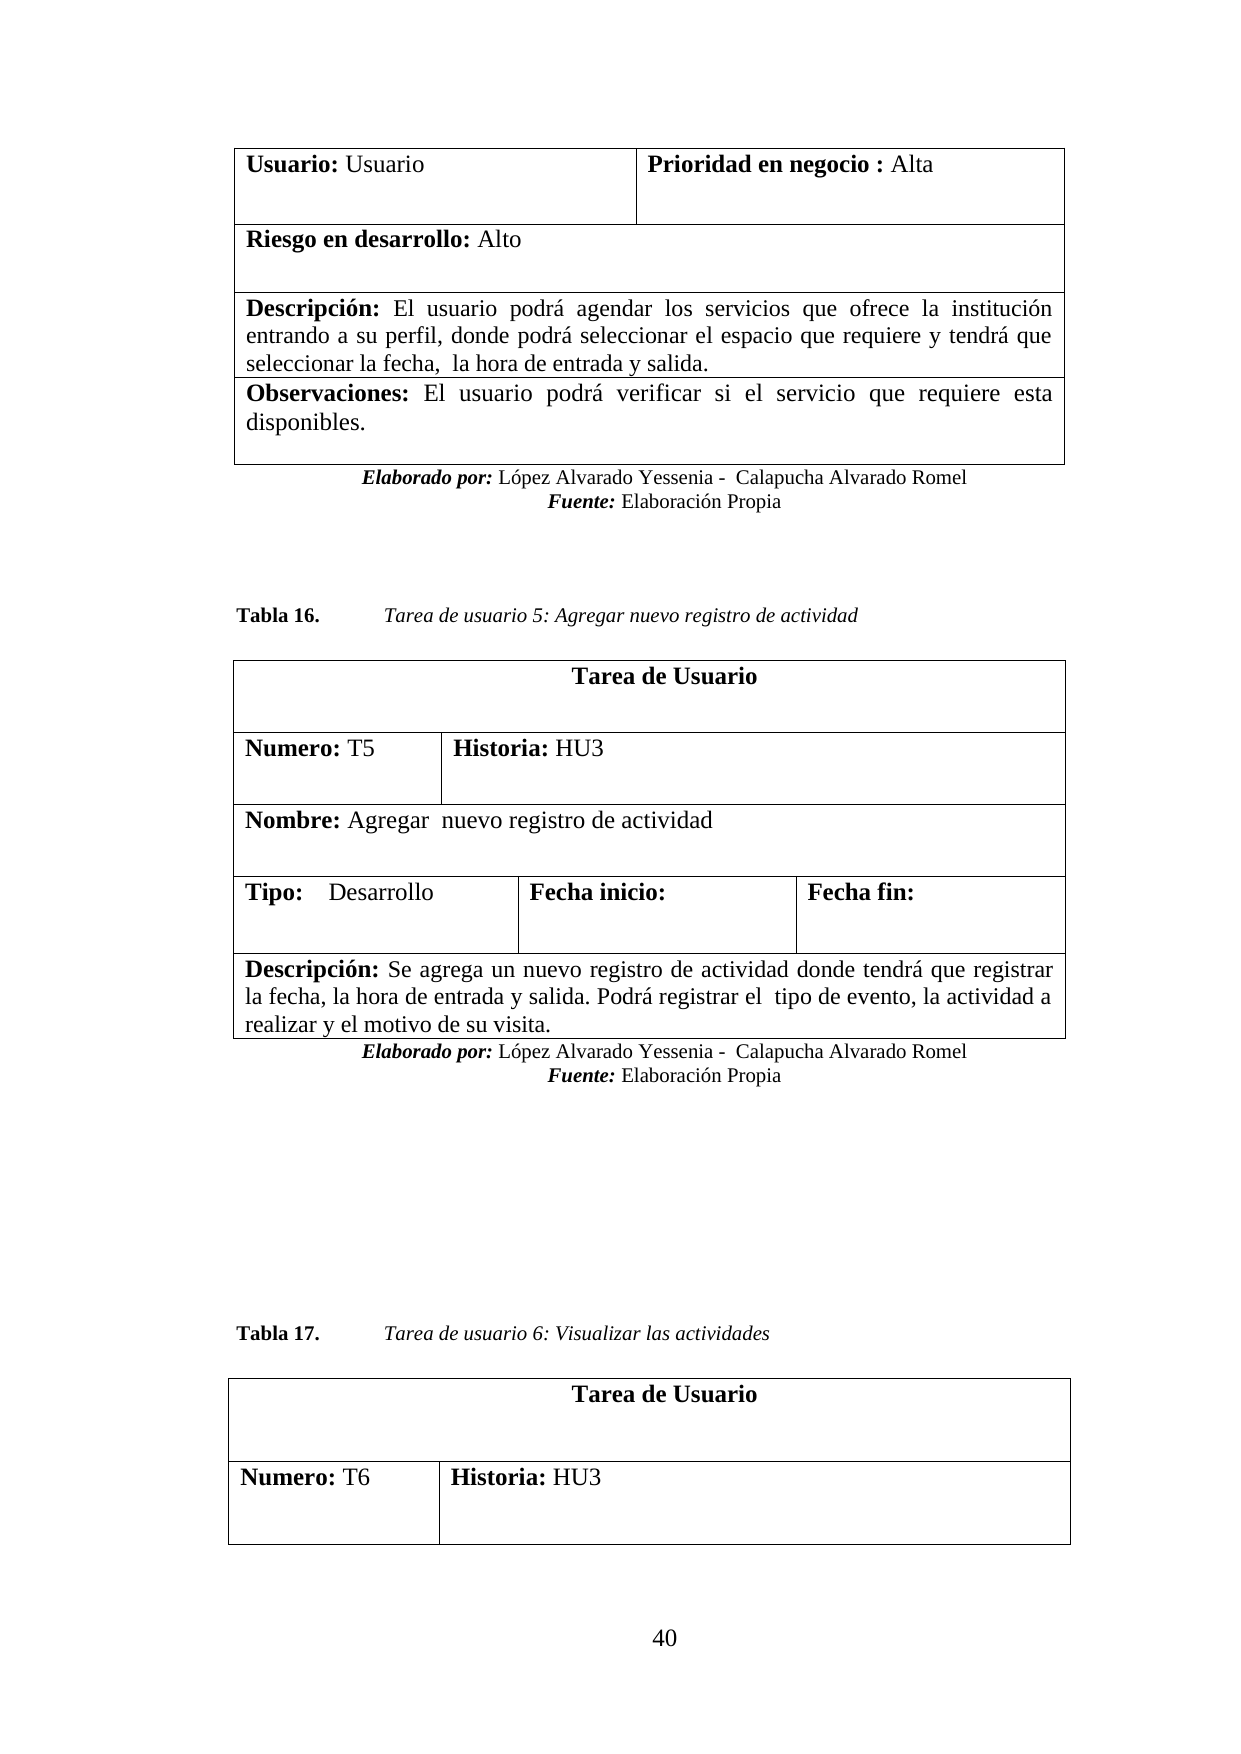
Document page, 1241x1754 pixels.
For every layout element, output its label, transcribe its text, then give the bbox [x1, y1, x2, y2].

table_cell Numero: T6 [229, 1462, 439, 1544]
table_cell Tipo: Desarrollo [234, 877, 518, 953]
table_cell Descripción: El usuario podrá agendar los servicios que ofrece la institución entrando a su perfil, donde podrá seleccionar el espacio que requiere y tendrá que seleccionar la fecha, la hora de entrada y salida. [235, 293, 1064, 377]
text Fuente: Elaboración Propia [236, 1063, 1063, 1087]
table_cell Observaciones: El usuario podrá verificar si el servicio que requiere esta disponibles. [235, 378, 1064, 464]
text Elaborado por: López Alvarado Yessenia - Calapucha Alvarado Romel [236, 465, 1063, 489]
table_cell Historia: HU3 [440, 1462, 1070, 1544]
table_cell Prioridad en negocio : Alta [637, 149, 1064, 223]
table_cell Descripción: Se agrega un nuevo registro de actividad donde tendrá que registrar la fecha, la hora de entrada y salida. Podrá registrar el tipo de evento, la actividad a realizar y el motivo de su visita. [234, 954, 1065, 1038]
table_cell Riesgo en desarrollo: Alto [235, 225, 1064, 292]
text Tarea de usuario 6: Visualizar las actividades [236, 1321, 1063, 1345]
table_cell Historia: HU3 [442, 733, 1065, 804]
table_cell Fecha inicio: [519, 877, 796, 953]
table_header Tarea de Usuario [229, 1379, 1070, 1461]
table_cell Usuario: Usuario [235, 149, 636, 223]
text Fuente: Elaboración Propia [236, 489, 1063, 513]
table_cell Fecha fin: [797, 877, 1065, 953]
text Elaborado por: López Alvarado Yessenia - Calapucha Alvarado Romel [236, 1039, 1063, 1063]
table_header Tarea de Usuario [234, 661, 1065, 732]
table_cell Numero: T5 [234, 733, 441, 804]
table_cell Nombre: Agregar nuevo registro de actividad [234, 805, 1065, 876]
text Tarea de usuario 5: Agregar nuevo registro de actividad [236, 603, 1063, 627]
